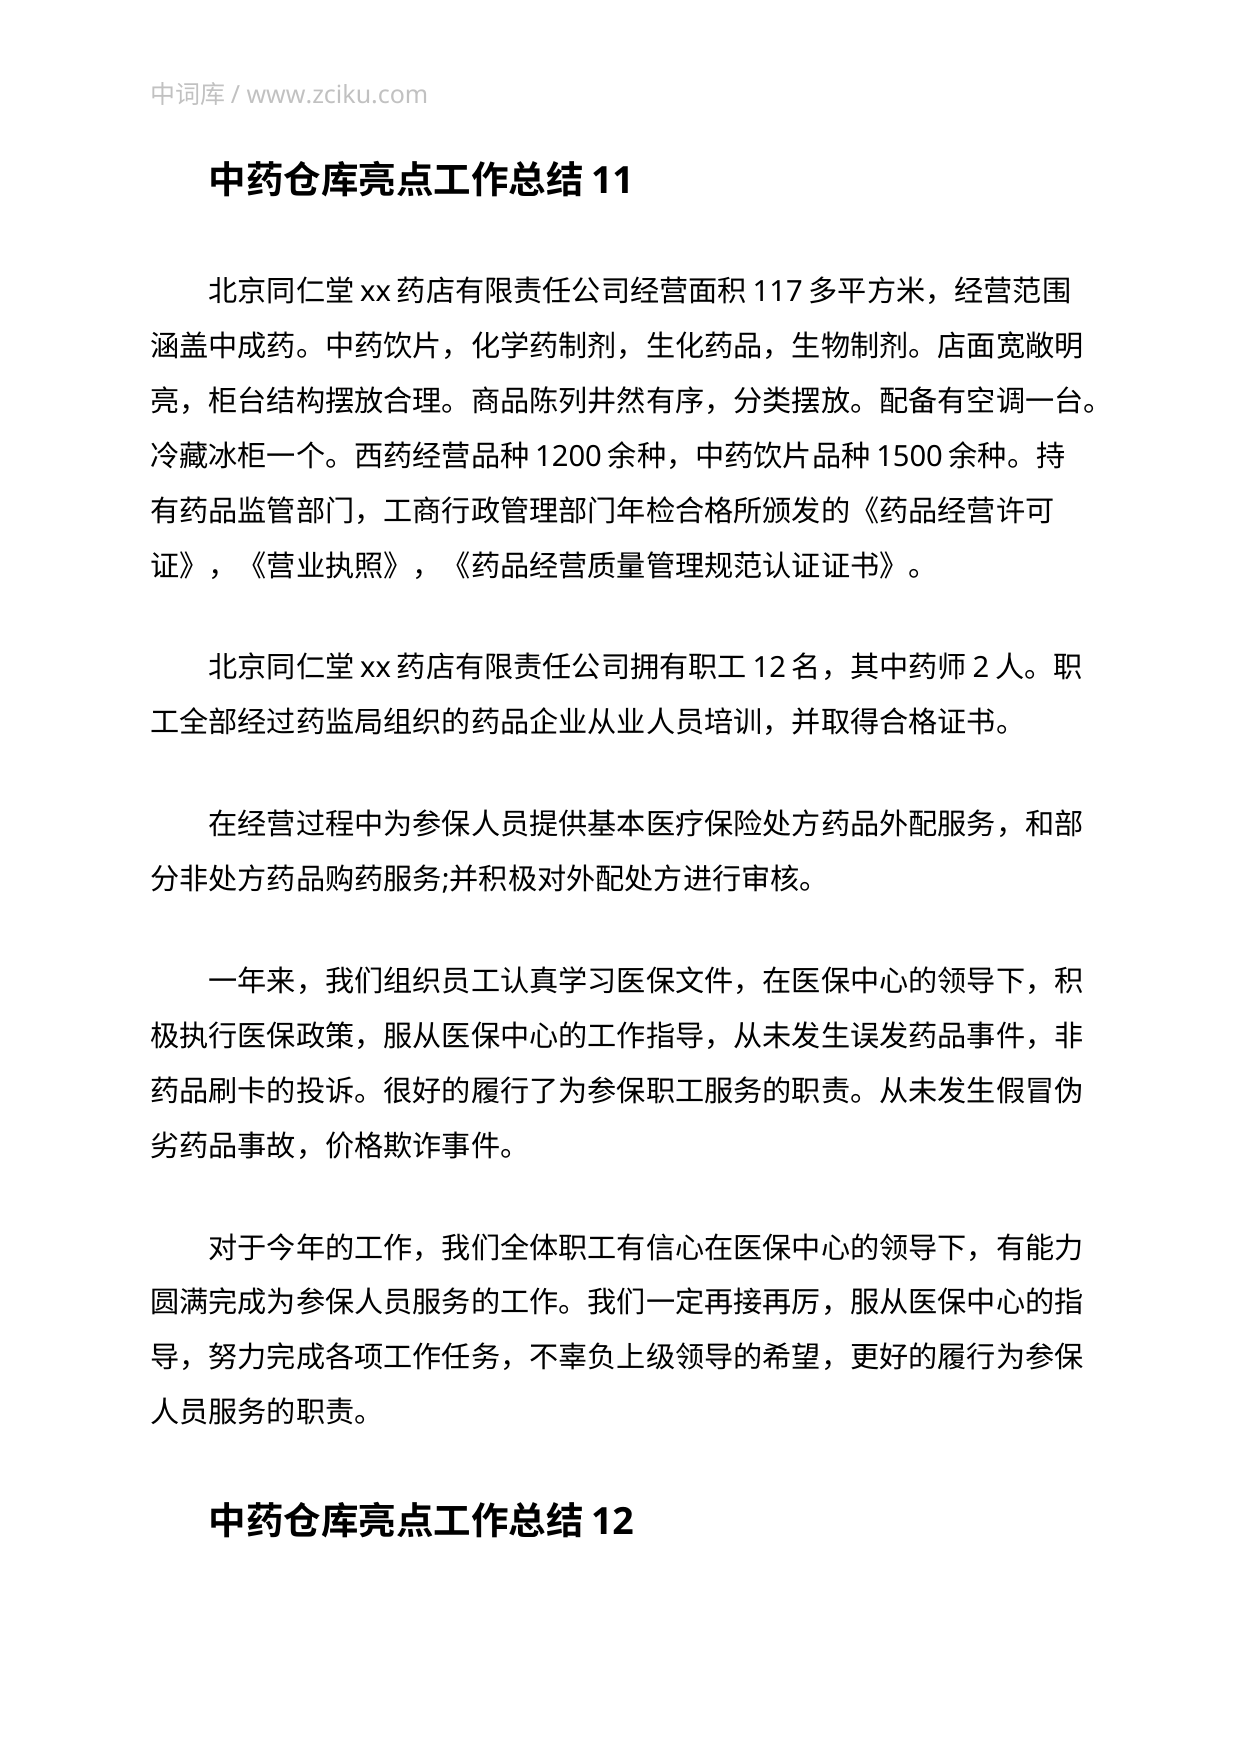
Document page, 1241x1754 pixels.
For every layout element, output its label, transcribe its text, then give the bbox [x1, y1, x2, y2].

text 一年来，我们组织员工认真学习医保文件，在医保中心的领导下，积极执行医保政策，服从医保中心的工作指导，从未发生误发药品事件，非药品刷卡的投诉。很好的履行了为参保职工服务的职责。从未发生假冒伪劣药品事故，价格欺诈事件。 [150, 958, 1090, 1165]
text 在经营过程中为参保人员提供基本医疗保险处方药品外配服务，和部分非处方药品购药服务;并积极对外配处方进行审核。 [150, 801, 1090, 898]
text 对于今年的工作，我们全体职工有信心在医保中心的领导下，有能力圆满完成为参保人员服务的工作。我们一定再接再厉，服从医保中心的指导，努力完成各项工作任务，不辜负上级领导的希望，更好的履行为参保人员服务的职责。 [150, 1224, 1090, 1431]
text 中药仓库亮点工作总结12 [150, 1491, 1090, 1545]
text 北京同仁堂xx药店有限责任公司拥有职工12名，其中药师2人。职工全部经过药监局组织的药品企业从业人员培训，并取得合格证书。 [150, 644, 1090, 741]
text 中药仓库亮点工作总结11 [150, 150, 1090, 204]
text 北京同仁堂xx药店有限责任公司经营面积117多平方米，经营范围涵盖中成药。中药饮片，化学药制剂，生化药品，生物制剂。店面宽敞明亮，柜台结构摆放合理。商品陈列井然有序，分类摆放。配备有空调一台。冷藏冰柜一个。西药经营品种1200余种，中药饮片品种1500余种。持有药品监管部门，工商行政管理部门年检合格所颁发的《药品经营许可证》，《营业执照》，《药品经营质量管理规范认证证书》。 [150, 268, 1090, 584]
